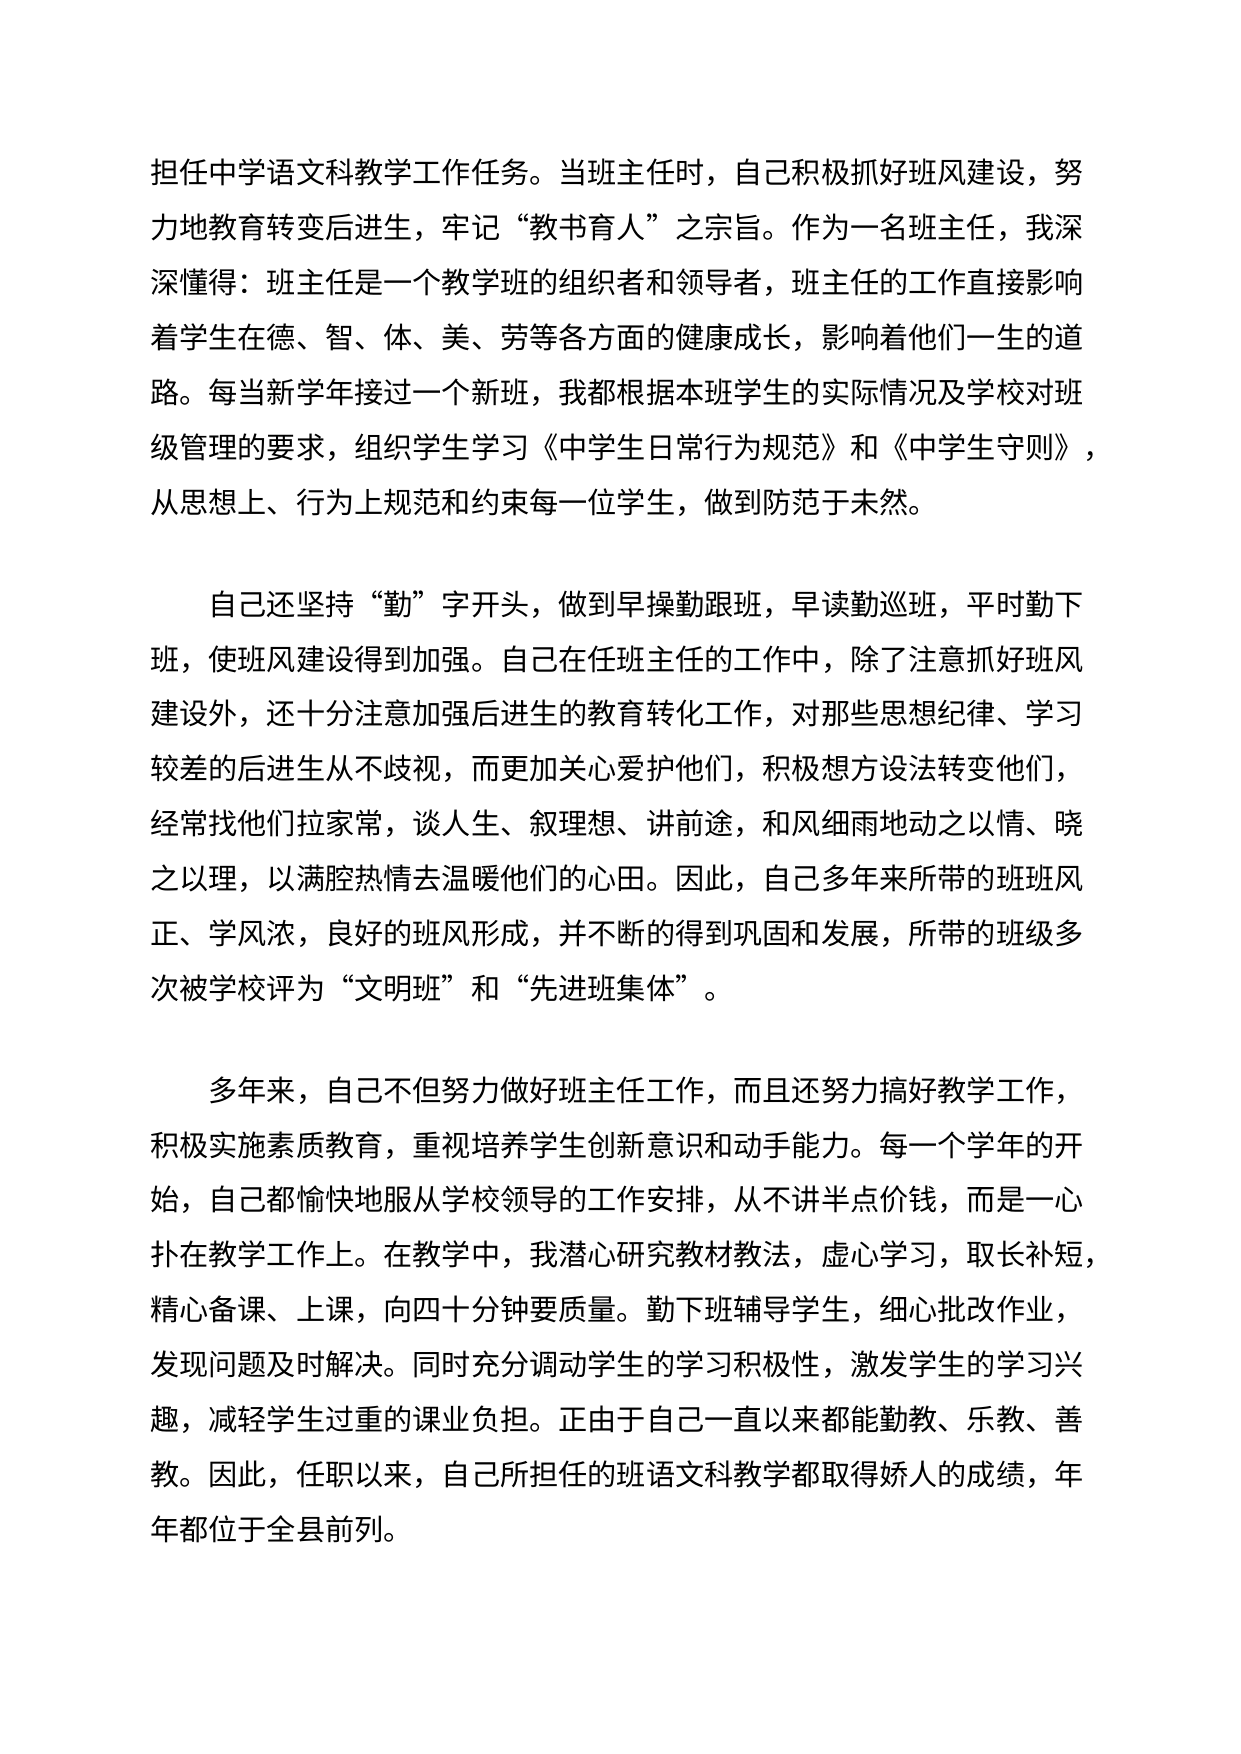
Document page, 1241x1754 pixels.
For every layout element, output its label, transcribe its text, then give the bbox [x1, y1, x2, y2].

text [150, 150, 1090, 522]
text 多年来，自己不但努力做好班主任工作，而且还努力搞好教学工作，积极实施素质教育，重视培养学生创新意识和动手能力。每一个学年的开始，自己都愉快地服从学校领导的工作安排，从不讲半点价钱，而是一心扑在教学工作上。在教学中，我潜心研究教材教法，虚心学习，取长补短，精心备课、上课，向四十分钟要质量。勤下班辅导学生，细心批改作业，发现问题及时解决。同时充分调动学生的学习积极性，激发学生的学习兴趣，减轻学生过重的课业负担。正由于自己一直以来都能勤教、乐教、善教。因此，任职以来，自己所担任的班语文科教学都取得娇人的成绩，年年都位于全县前列。 [150, 1067, 1090, 1549]
text 自己还坚持“勤”字开头，做到早操勤跟班，早读勤巡班，平时勤下班，使班风建设得到加强。自己在任班主任的工作中，除了注意抓好班风建设外，还十分注意加强后进生的教育转化工作，对那些思想纪律、学习较差的后进生从不歧视，而更加关心爱护他们，积极想方设法转变他们，经常找他们拉家常，谈人生、叙理想、讲前途，和风细雨地动之以情、晓之以理，以满腔热情去温暖他们的心田。因此，自己多年来所带的班班风正、学风浓，良好的班风形成，并不断的得到巩固和发展，所带的班级多次被学校评为“文明班”和“先进班集体”。 [150, 581, 1090, 1008]
